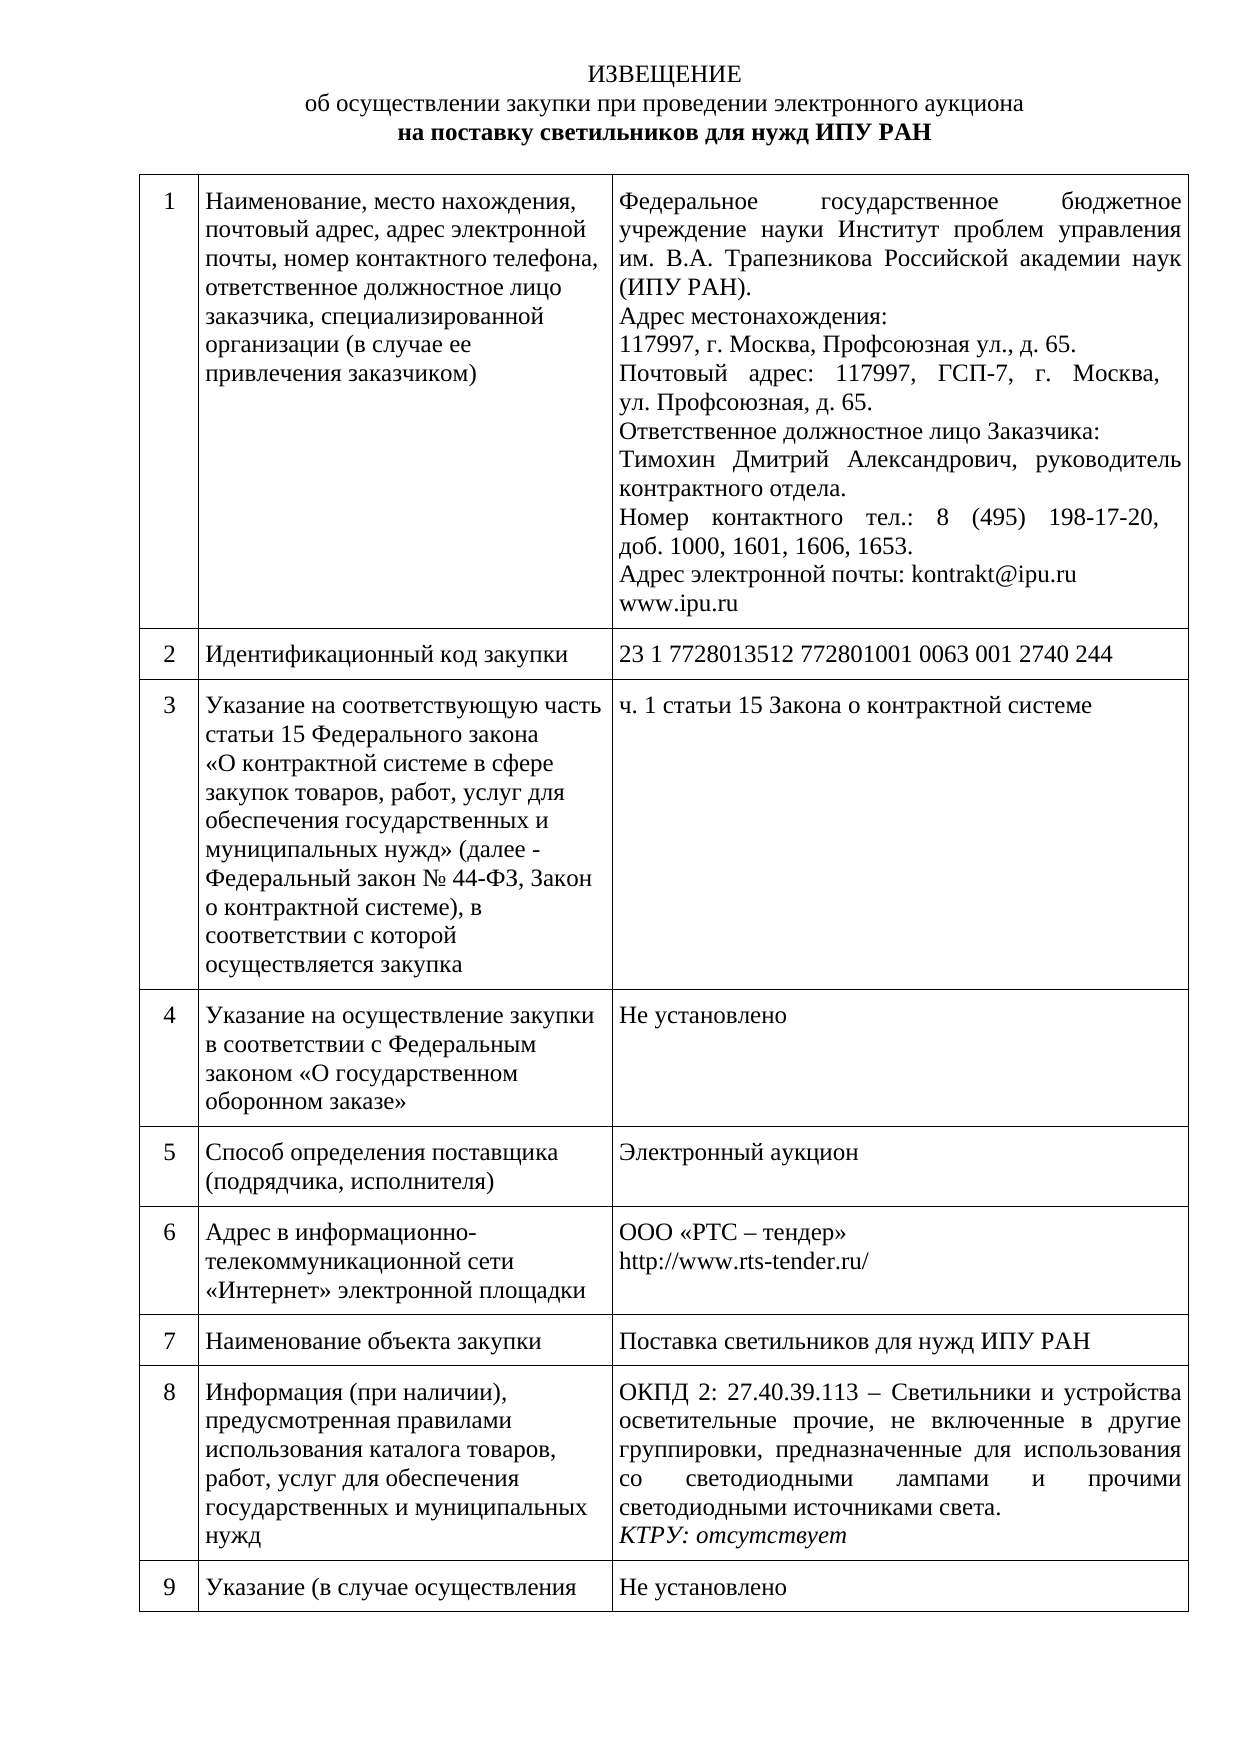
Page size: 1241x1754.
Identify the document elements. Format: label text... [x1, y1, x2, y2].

text ИЗВЕЩЕНИЕ [177, 59, 1152, 88]
table_cell Указание на соответствующую часть статьи 15 Федерального закона «О контрактной системе в сфере закупок товаров, работ, услуг для обеспечения государственных и муниципальных нужд» (далее - Федеральный закон № 44-ФЗ, Закон о контрактной системе), в соответствии с которой осуществляется закупка [199, 680, 612, 988]
table_header 1 [140, 175, 198, 628]
table_cell 3 [140, 680, 198, 988]
table_cell Поставка светильников для нужд ИПУ РАН [613, 1315, 1188, 1365]
table_cell Способ определения поставщика (подрядчика, исполнителя) [199, 1127, 612, 1206]
table_cell 5 [140, 1127, 198, 1206]
table_cell Наименование объекта закупки [199, 1315, 612, 1365]
table_cell 9 [140, 1561, 198, 1611]
table_cell ч. 1 статьи 15 Закона о контрактной системе [613, 680, 1188, 988]
table_cell ОКПД 2: 27.40.39.113 – Светильники и устройства осветительные прочие, не включенные в другие группировки, предназначенные для использования со светодиодными лампами и прочими светодиодными источниками света. КТРУ: отсутствует [613, 1366, 1188, 1560]
table_cell Не установлено [613, 1561, 1188, 1611]
table_cell ООО «РТС – тендер» http://www.rts-tender.ru/ [613, 1207, 1188, 1314]
table_cell Не установлено [613, 990, 1188, 1126]
table_cell 2 [140, 629, 198, 679]
table_cell 23 1 7728013512 772801001 0063 001 2740 244 [613, 629, 1188, 679]
table_cell 4 [140, 990, 198, 1126]
table_cell Указание на осуществление закупки в соответствии с Федеральным законом «О государственном оборонном заказе» [199, 990, 612, 1126]
table_header Наименование, место нахождения, почтовый адрес, адрес электронной почты, номер контактного телефона, ответственное должностное лицо заказчика, специализированной организации (в случае ее привлечения заказчиком) [199, 175, 612, 628]
table_cell 6 [140, 1207, 198, 1314]
text об осуществлении закупки при проведении электронного аукциона [177, 88, 1152, 117]
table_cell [199, 1561, 612, 1611]
table_cell 7 [140, 1315, 198, 1365]
table_cell 8 [140, 1366, 198, 1560]
table_cell Электронный аукцион [613, 1127, 1188, 1206]
table_cell Идентификационный код закупки [199, 629, 612, 679]
table_header Федеральное государственное бюджетное учреждение науки Институт проблем управления им. В.А. Трапезникова Российской академии наук (ИПУ РАН). Адрес местонахождения: 117997, г. Москва, Профсоюзная ул., д. 65. Почтовый адрес: 117997, ГСП-7, г. Москва, ул. Профсоюзная, д. 65. Ответственное должностное лицо Заказчика: Тимохин Дмитрий Александрович, руководитель контрактного отдела. Номер контактного тел.: 8 (495) 198-17-20, доб. 1000, 1601, 1606, 1653. Адрес электронной почты: kontrakt@ipu.ru www.ipu.ru [613, 175, 1188, 628]
table_cell Информация (при наличии), предусмотренная правилами использования каталога товаров, работ, услуг для обеспечения государственных и муниципальных нужд [199, 1366, 612, 1560]
text на поставку светильников для нужд ИПУ РАН [177, 117, 1152, 145]
table_cell Адрес в информационно-телекоммуникационной сети «Интернет» электронной площадки [199, 1207, 612, 1314]
